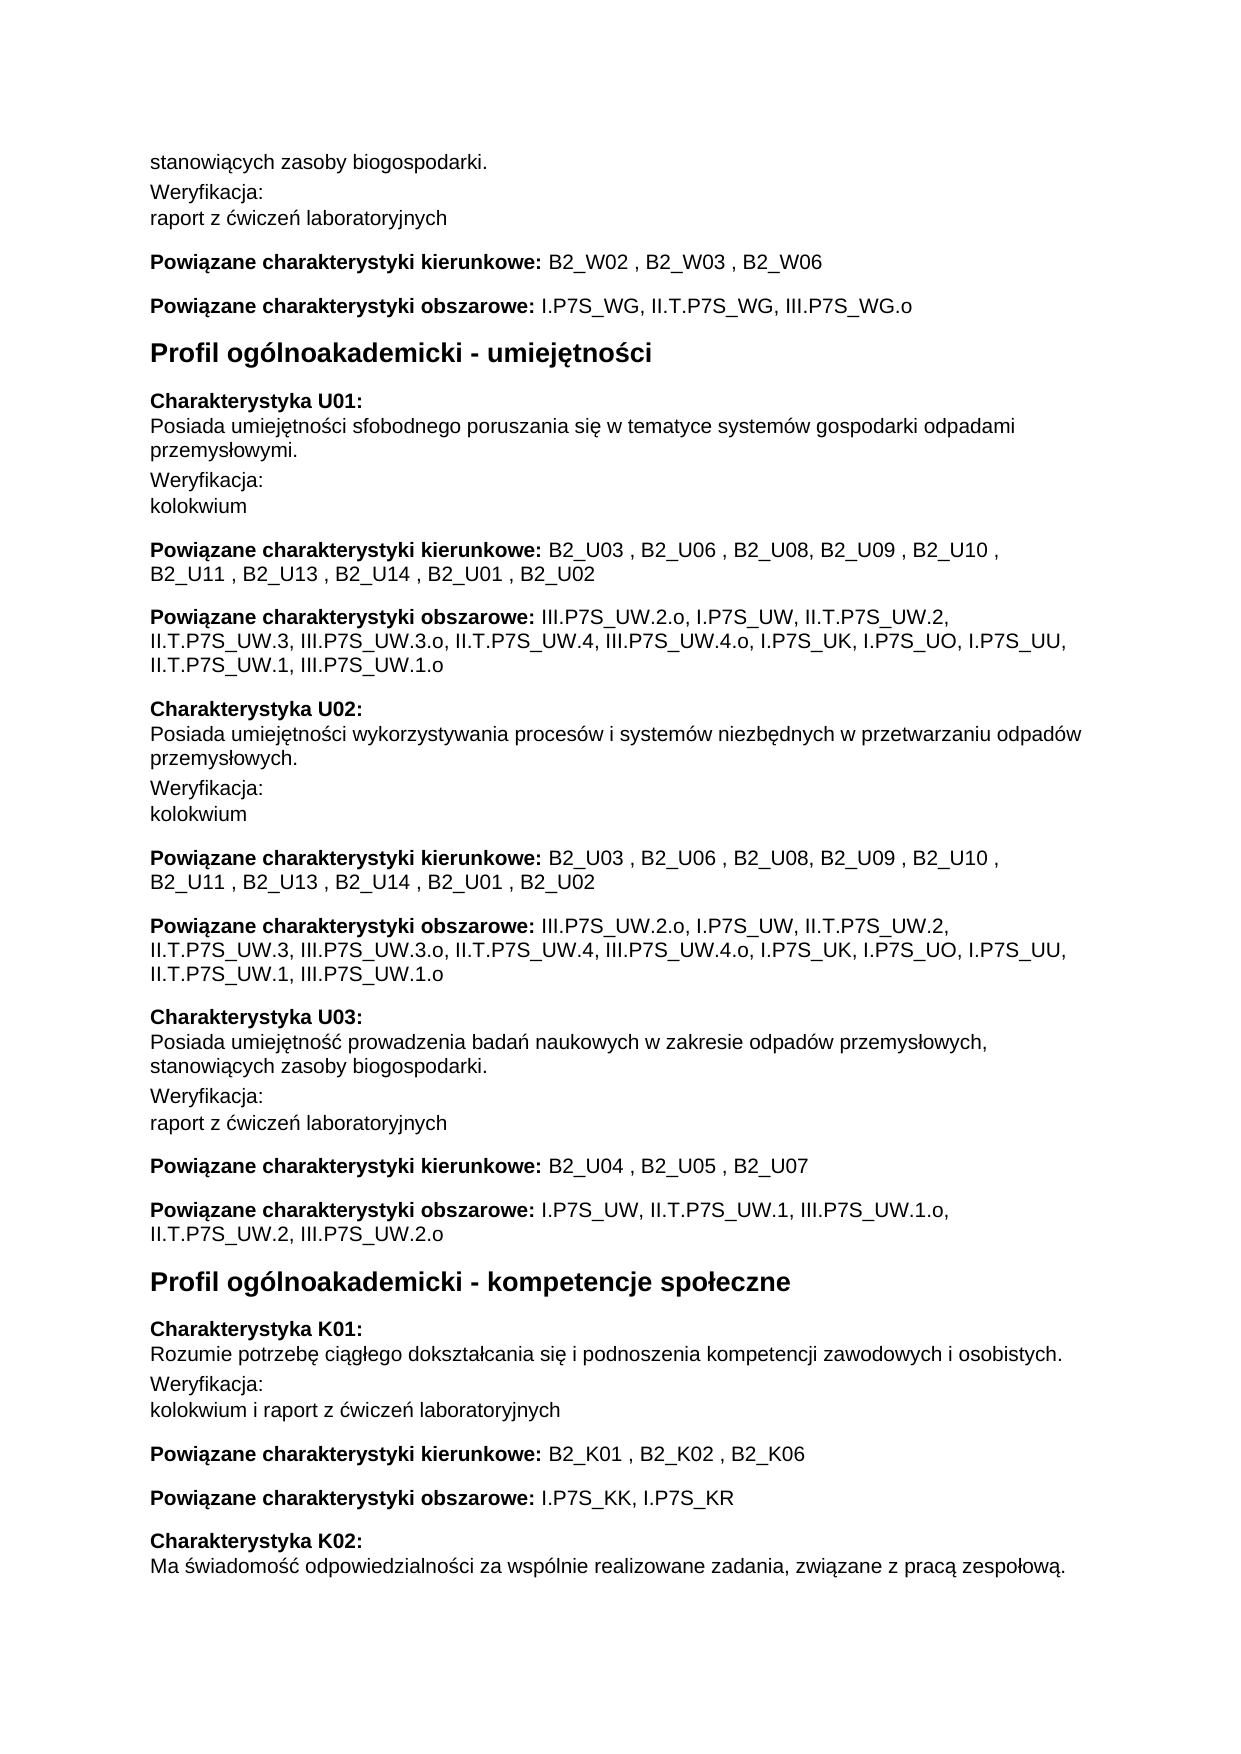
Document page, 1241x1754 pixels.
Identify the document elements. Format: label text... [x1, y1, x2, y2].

text raport z ćwiczeń laboratoryjnych [150, 1110, 1090, 1134]
text Powiązane charakterystyki kierunkowe: B2_U03 , B2_U06 , B2_U08, B2_U09 , B2_U10 , B2_U11 , B2_U13 , B2_U14 , B2_U01 , B2_U02 [150, 537, 1090, 585]
text Charakterystyka U01: [150, 388, 1090, 412]
text Powiązane charakterystyki obszarowe: III.P7S_UW.2.o, I.P7S_UW, II.T.P7S_UW.2, II.T.P7S_UW.3, III.P7S_UW.3.o, II.T.P7S_UW.4, III.P7S_UW.4.o, I.P7S_UK, I.P7S_UO, I.P7S_UU, II.T.P7S_UW.1, III.P7S_UW.1.o [150, 605, 1090, 677]
text Weryfikacja: [150, 776, 1090, 800]
text Rozumie potrzebę ciągłego dokształcania się i podnoszenia kompetencji zawodowych i osobistych. [150, 1342, 1090, 1366]
text Weryfikacja: [150, 468, 1090, 492]
text Powiązane charakterystyki kierunkowe: B2_U04 , B2_U05 , B2_U07 [150, 1154, 1090, 1178]
text Powiązane charakterystyki obszarowe: I.P7S_WG, II.T.P7S_WG, III.P7S_WG.o [150, 294, 1090, 318]
text Powiązane charakterystyki kierunkowe: B2_W02 , B2_W03 , B2_W06 [150, 250, 1090, 274]
text Weryfikacja: [150, 1084, 1090, 1108]
text Powiązane charakterystyki obszarowe: I.P7S_UW, II.T.P7S_UW.1, III.P7S_UW.1.o, II.T.P7S_UW.2, III.P7S_UW.2.o [150, 1198, 1090, 1246]
text Powiązane charakterystyki obszarowe: I.P7S_KK, I.P7S_KR [150, 1485, 1090, 1509]
text Powiązane charakterystyki kierunkowe: B2_K01 , B2_K02 , B2_K06 [150, 1442, 1090, 1466]
text Charakterystyka U03: [150, 1005, 1090, 1029]
text raport z ćwiczeń laboratoryjnych [150, 206, 1090, 230]
subtitle Profil ogólnoakademicki - umiejętności [150, 337, 1090, 369]
text Charakterystyka K02: [150, 1529, 1090, 1553]
text Powiązane charakterystyki obszarowe: III.P7S_UW.2.o, I.P7S_UW, II.T.P7S_UW.2, II.T.P7S_UW.3, III.P7S_UW.3.o, II.T.P7S_UW.4, III.P7S_UW.4.o, I.P7S_UK, I.P7S_UO, I.P7S_UU, II.T.P7S_UW.1, III.P7S_UW.1.o [150, 913, 1090, 985]
subtitle Profil ogólnoakademicki - kompetencje społeczne [150, 1266, 1090, 1297]
text kolokwium [150, 494, 1090, 518]
text kolokwium i raport z ćwiczeń laboratoryjnych [150, 1398, 1090, 1422]
text Powiązane charakterystyki kierunkowe: B2_U03 , B2_U06 , B2_U08, B2_U09 , B2_U10 , B2_U11 , B2_U13 , B2_U14 , B2_U01 , B2_U02 [150, 846, 1090, 894]
text Weryfikacja: [150, 1372, 1090, 1396]
text Posiada wiedzę niezbędną do prowadzenia badań naukowych w zakresie odpadów przemysłowych, stanowiących zasoby biogospodarki. [150, 150, 1090, 174]
text Posiada umiejętności sfobodnego poruszania się w tematyce systemów gospodarki odpadami przemysłowymi. [150, 413, 1090, 461]
text Ma świadomość odpowiedzialności za wspólnie realizowane zadania, związane z pracą zespołową. [150, 1554, 1090, 1578]
text Posiada umiejętności wykorzystywania procesów i systemów niezbędnych w przetwarzaniu odpadów przemysłowych. [150, 722, 1090, 770]
text Charakterystyka U02: [150, 697, 1090, 721]
text Posiada umiejętność prowadzenia badań naukowych w zakresie odpadów przemysłowych, stanowiących zasoby biogospodarki. [150, 1030, 1090, 1078]
text kolokwium [150, 802, 1090, 826]
text Weryfikacja: [150, 180, 1090, 204]
text Charakterystyka K01: [150, 1317, 1090, 1341]
